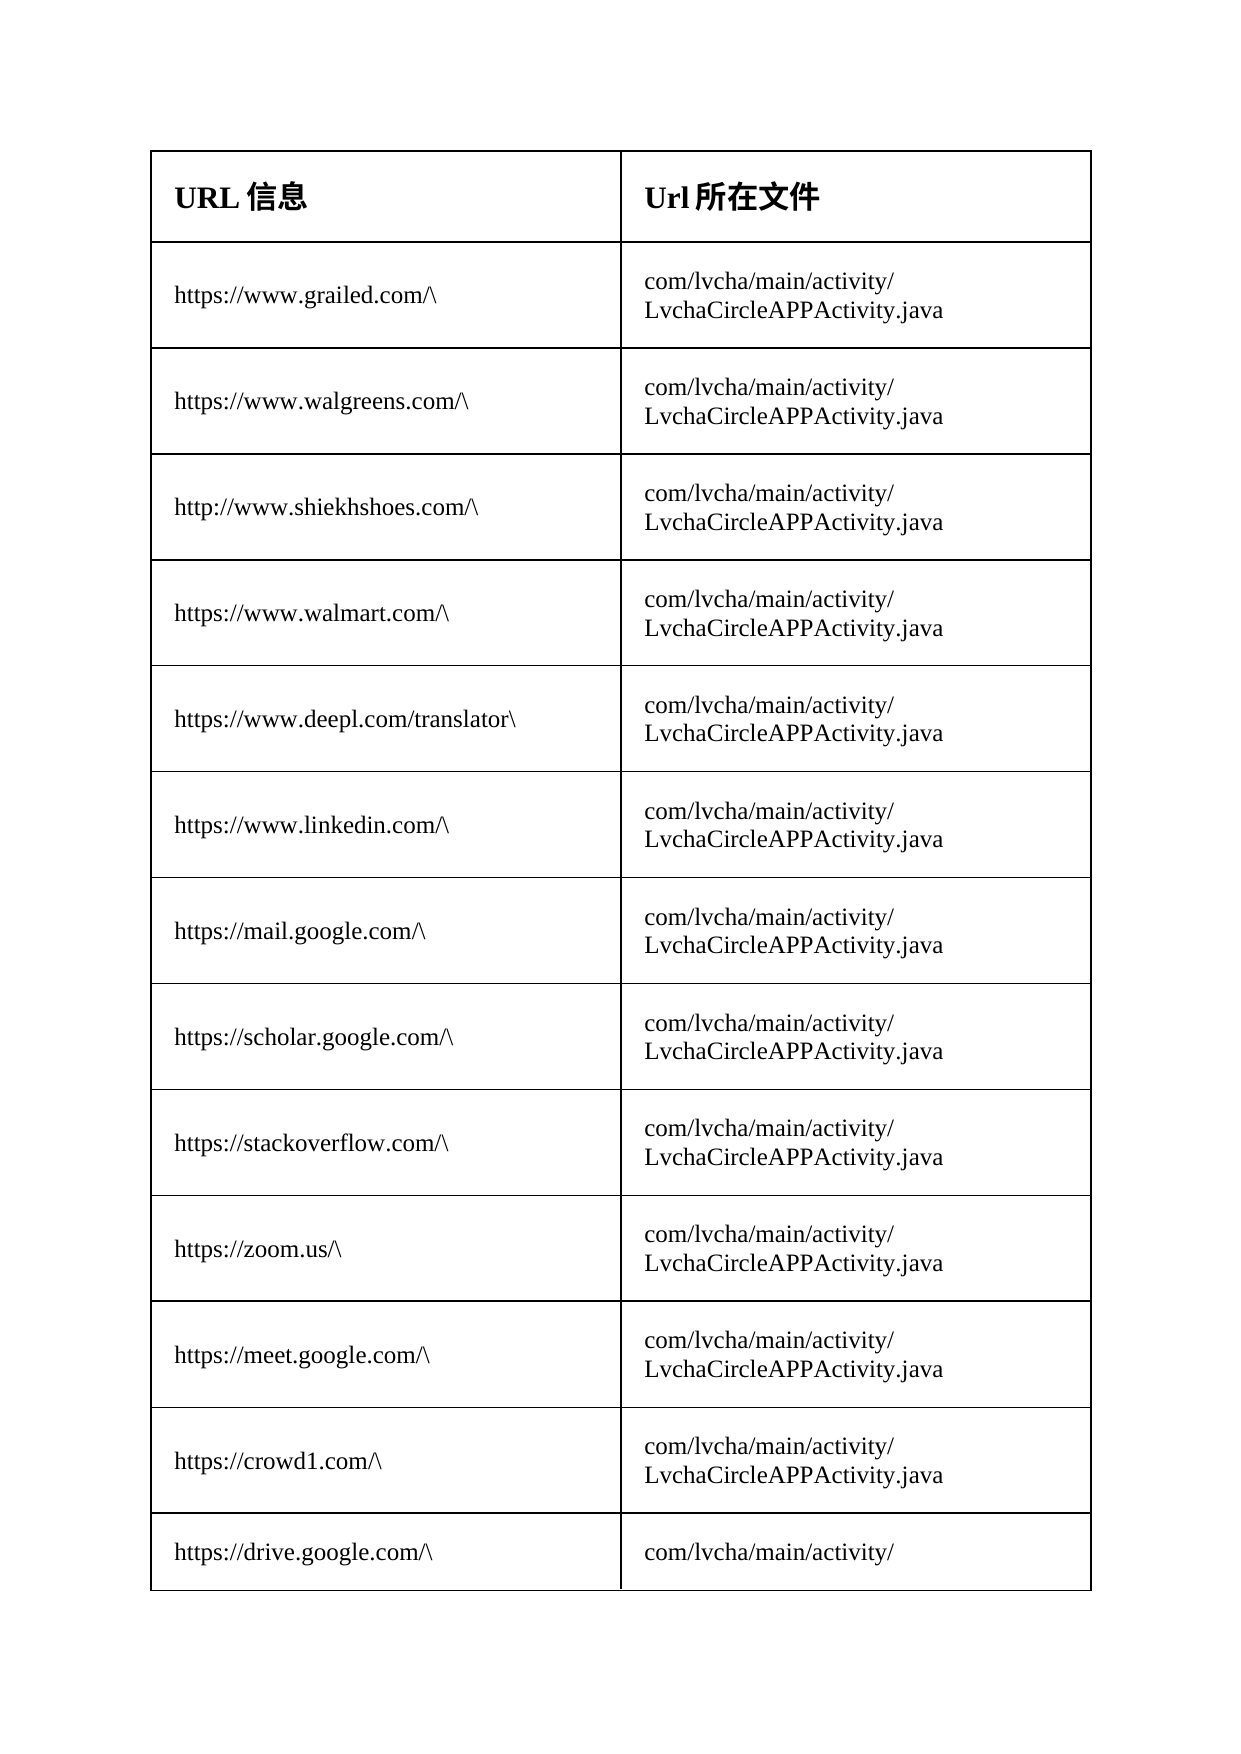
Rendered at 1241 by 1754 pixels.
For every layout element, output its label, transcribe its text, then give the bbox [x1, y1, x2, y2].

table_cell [622, 1514, 1090, 1589]
table_cell http://www.shiekhshoes.com/\ [152, 455, 620, 559]
table_cell com/lvcha/main/activity/LvchaCircleAPPActivity.java [622, 455, 1090, 559]
table_cell com/lvcha/main/activity/LvchaCircleAPPActivity.java [622, 878, 1090, 983]
table_header URL信息 [152, 152, 620, 241]
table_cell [622, 243, 1090, 347]
table_cell https://mail.google.com/\ [152, 878, 620, 983]
table_cell https://www.linkedin.com/\ [152, 772, 620, 877]
table_cell com/lvcha/main/activity/LvchaCircleAPPActivity.java [622, 984, 1090, 1088]
table_cell https://stackoverflow.com/\ [152, 1090, 620, 1194]
table_cell https://www.grailed.com/\ [152, 243, 620, 347]
table_cell https://meet.google.com/\ [152, 1302, 620, 1406]
table_cell https://www.deepl.com/translator\ [152, 666, 620, 771]
table_cell com/lvcha/main/activity/LvchaCircleAPPActivity.java [622, 1090, 1090, 1194]
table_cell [622, 1408, 1090, 1512]
table_cell com/lvcha/main/activity/LvchaCircleAPPActivity.java [622, 1196, 1090, 1300]
table_cell com/lvcha/main/activity/LvchaCircleAPPActivity.java [622, 772, 1090, 877]
table_cell https://www.walmart.com/\ [152, 561, 620, 665]
table_cell com/lvcha/main/activity/LvchaCircleAPPActivity.java [622, 666, 1090, 771]
table_cell https://crowd1.com/\ [152, 1408, 620, 1512]
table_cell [622, 349, 1090, 453]
table_cell https://zoom.us/\ [152, 1196, 620, 1300]
table_header Url所在文件 [622, 152, 1090, 241]
table_cell com/lvcha/main/activity/LvchaCircleAPPActivity.java [622, 561, 1090, 665]
table_cell https://drive.google.com/\ [152, 1514, 620, 1589]
table_cell https://www.walgreens.com/\ [152, 349, 620, 453]
table_cell https://scholar.google.com/\ [152, 984, 620, 1088]
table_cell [622, 1302, 1090, 1406]
